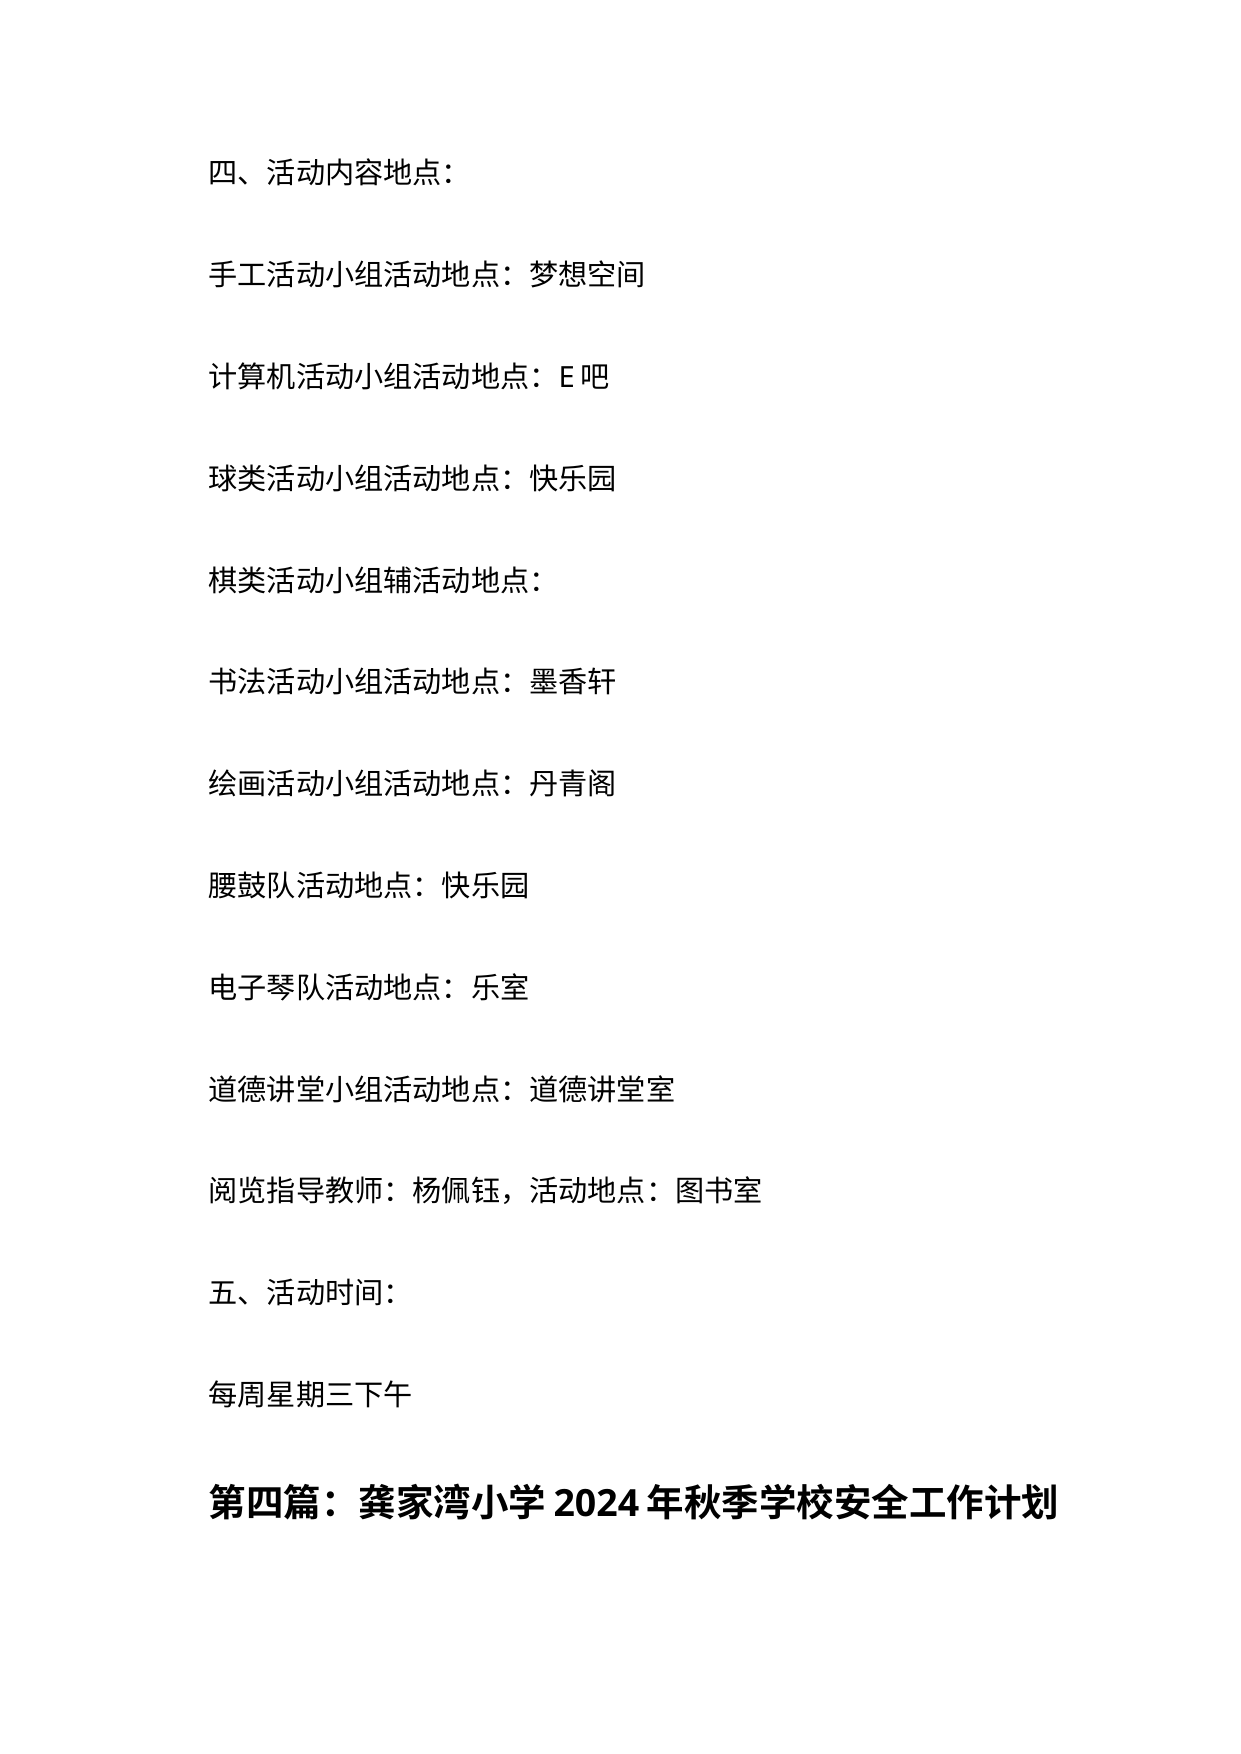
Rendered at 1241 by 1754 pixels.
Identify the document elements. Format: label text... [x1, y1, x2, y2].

text 五、活动时间： [150, 1270, 1090, 1312]
text 绘画活动小组活动地点：丹青阁 [150, 761, 1090, 803]
text 计算机活动小组活动地点：E吧 [150, 353, 1090, 396]
text 书法活动小组活动地点：墨香轩 [150, 659, 1090, 701]
text 第四篇：龚家湾小学2024年秋季学校安全工作计划 [150, 1473, 1090, 1528]
text 道德讲堂小组活动地点：道德讲堂室 [150, 1066, 1090, 1108]
text 手工活动小组活动地点：梦想空间 [150, 252, 1090, 294]
text 电子琴队活动地点：乐室 [150, 964, 1090, 1007]
text 球类活动小组活动地点：快乐园 [150, 456, 1090, 498]
text 腰鼓队活动地点：快乐园 [150, 863, 1090, 905]
text 每周星期三下午 [150, 1371, 1090, 1414]
text 四、活动内容地点： [150, 150, 1090, 192]
text 棋类活动小组辅活动地点： [150, 557, 1090, 599]
text 阅览指导教师：杨佩钰，活动地点：图书室 [150, 1168, 1090, 1210]
